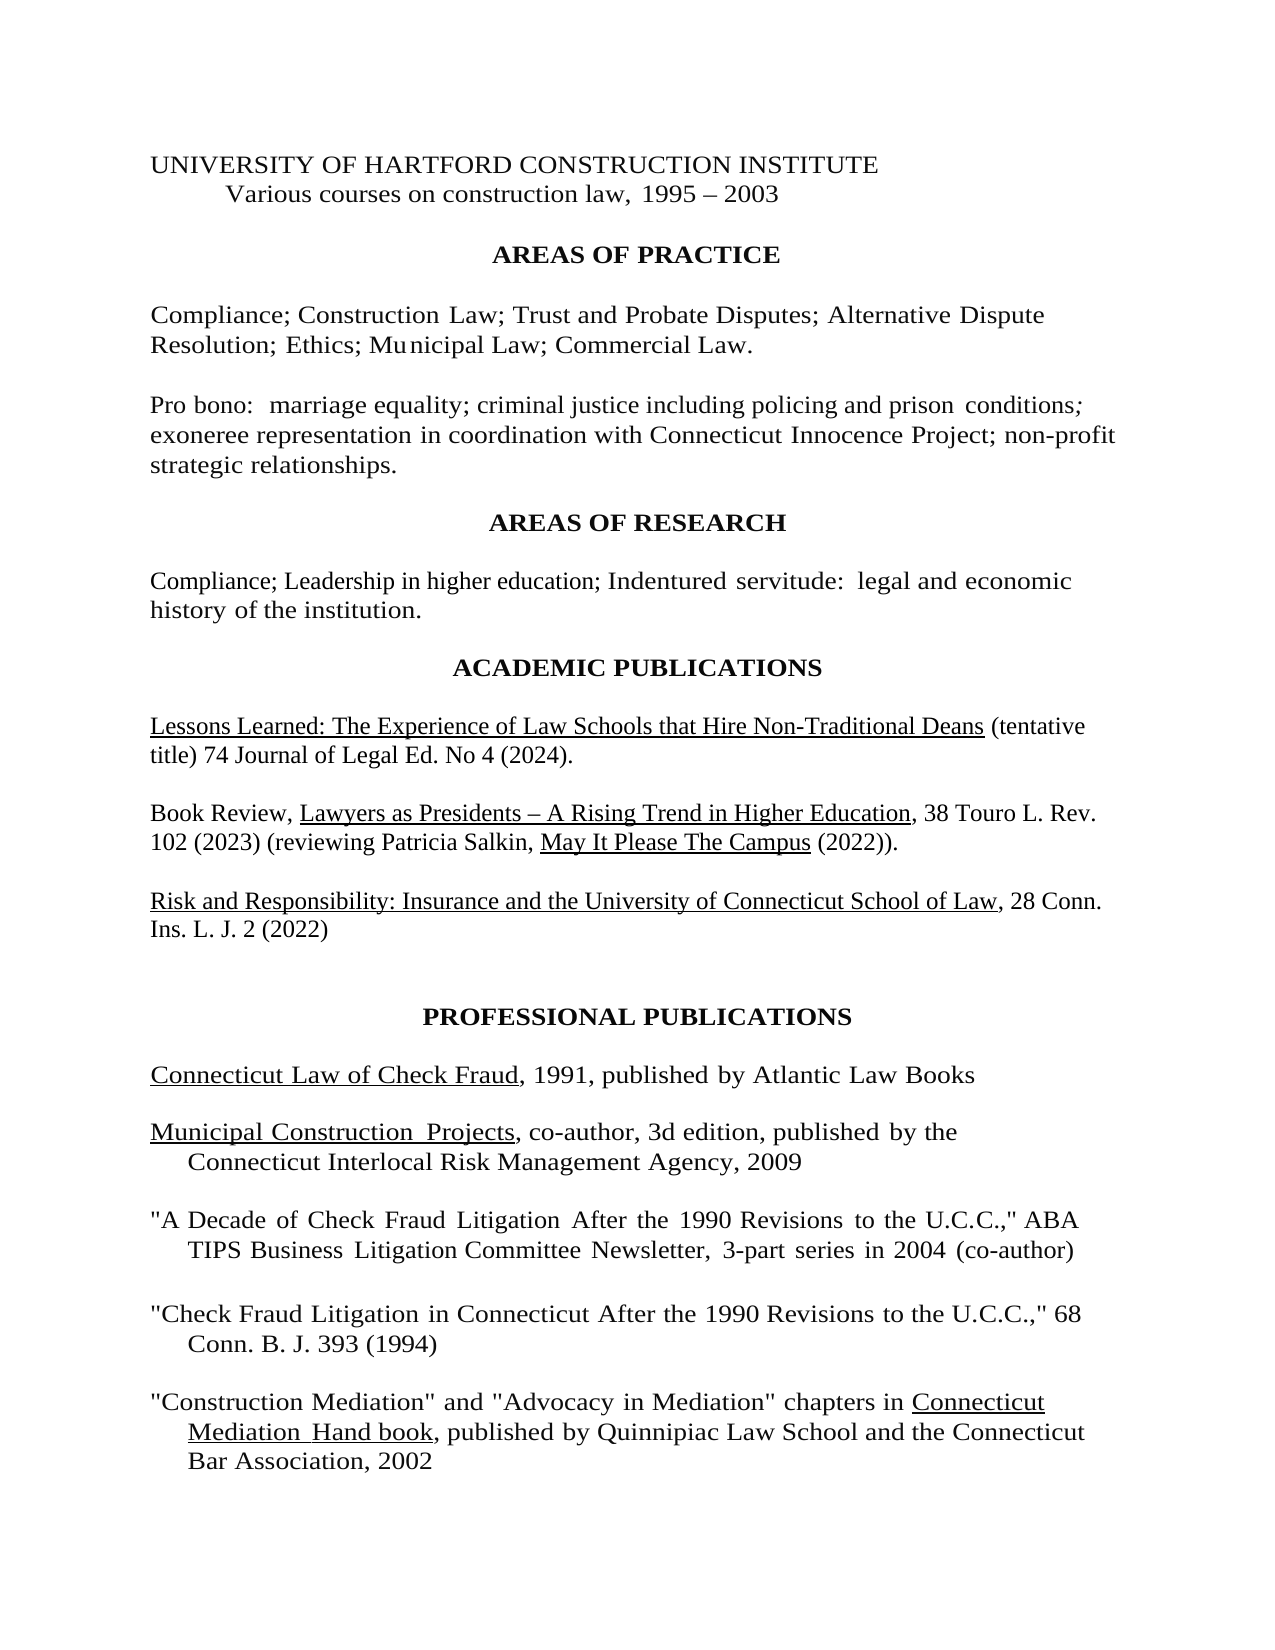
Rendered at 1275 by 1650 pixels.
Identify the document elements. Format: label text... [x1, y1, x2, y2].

text Book Review, Lawyers as Presidents – A Rising Trend in Higher Education, 38 Touro L. Rev. 102 (2023) (reviewing Patricia Salkin, May It Please The Campus (2022)). [150, 798, 1125, 856]
text Connecticut Law of Check Fraud, 1991, published by Atlantic Law Books [150, 1060, 1125, 1088]
text AREAS OF PRACTICE [150, 240, 1109, 269]
text UNIVERSITY OF HARTFORD CONSTRUCTION INSTITUTE [150, 150, 1125, 179]
text PROFESSIONAL PUBLICATIONS [150, 1002, 1125, 1031]
text Various courses on construction law, 1995 – 2003 [225, 179, 1109, 208]
text Pro bono: marriage equality; criminal justice including policing and prison conditions; exoneree representation in coordination with Connecticut Innocence Project; non-profit strategic relationships. [149, 391, 1125, 478]
text Lessons Learned: The Experience of Law Schools that Hire Non-Traditional Deans (tentative title) 74 Journal of Legal Ed. No 4 (2024). [150, 711, 1125, 769]
text ACADEMIC PUBLICATIONS [150, 653, 1125, 681]
text Compliance; Leadership in higher education; Indentured servitude: legal and economic history of the institution. [150, 566, 1125, 623]
text AREAS OF RESEARCH [150, 508, 1125, 537]
text Risk and Responsibility: Insurance and the University of Connecticut School of Law, 28 Conn. Ins. L. J. 2 (2022) [150, 886, 1125, 943]
text Municipal Construction Projects, co-author, 3d edition, published by the Connecticut Interlocal Risk Management Agency, 2009 [150, 1117, 1047, 1176]
text "Check Fraud Litigation in Connecticut After the 1990 Revisions to the U.C.C.," 68 Conn. B. J. 393 (1994) [150, 1299, 1125, 1357]
text "A Decade of Check Fraud Litigation After the 1990 Revisions to the U.C.C.," ABA TIPS Business Litigation Committee Newsletter, 3-part series in 2004 (co-author) [150, 1206, 1115, 1264]
text "Construction Mediation" and "Advocacy in Mediation" chapters in Connecticut Mediation Hand book, published by Quinnipiac Law School and the Connecticut Bar Association, 2002 [150, 1387, 1125, 1475]
text Compliance; Construction Law; Trust and Probate Disputes; Alternative Dispute Resolution; Ethics; Municipal Law; Commercial Law. [150, 300, 1125, 359]
